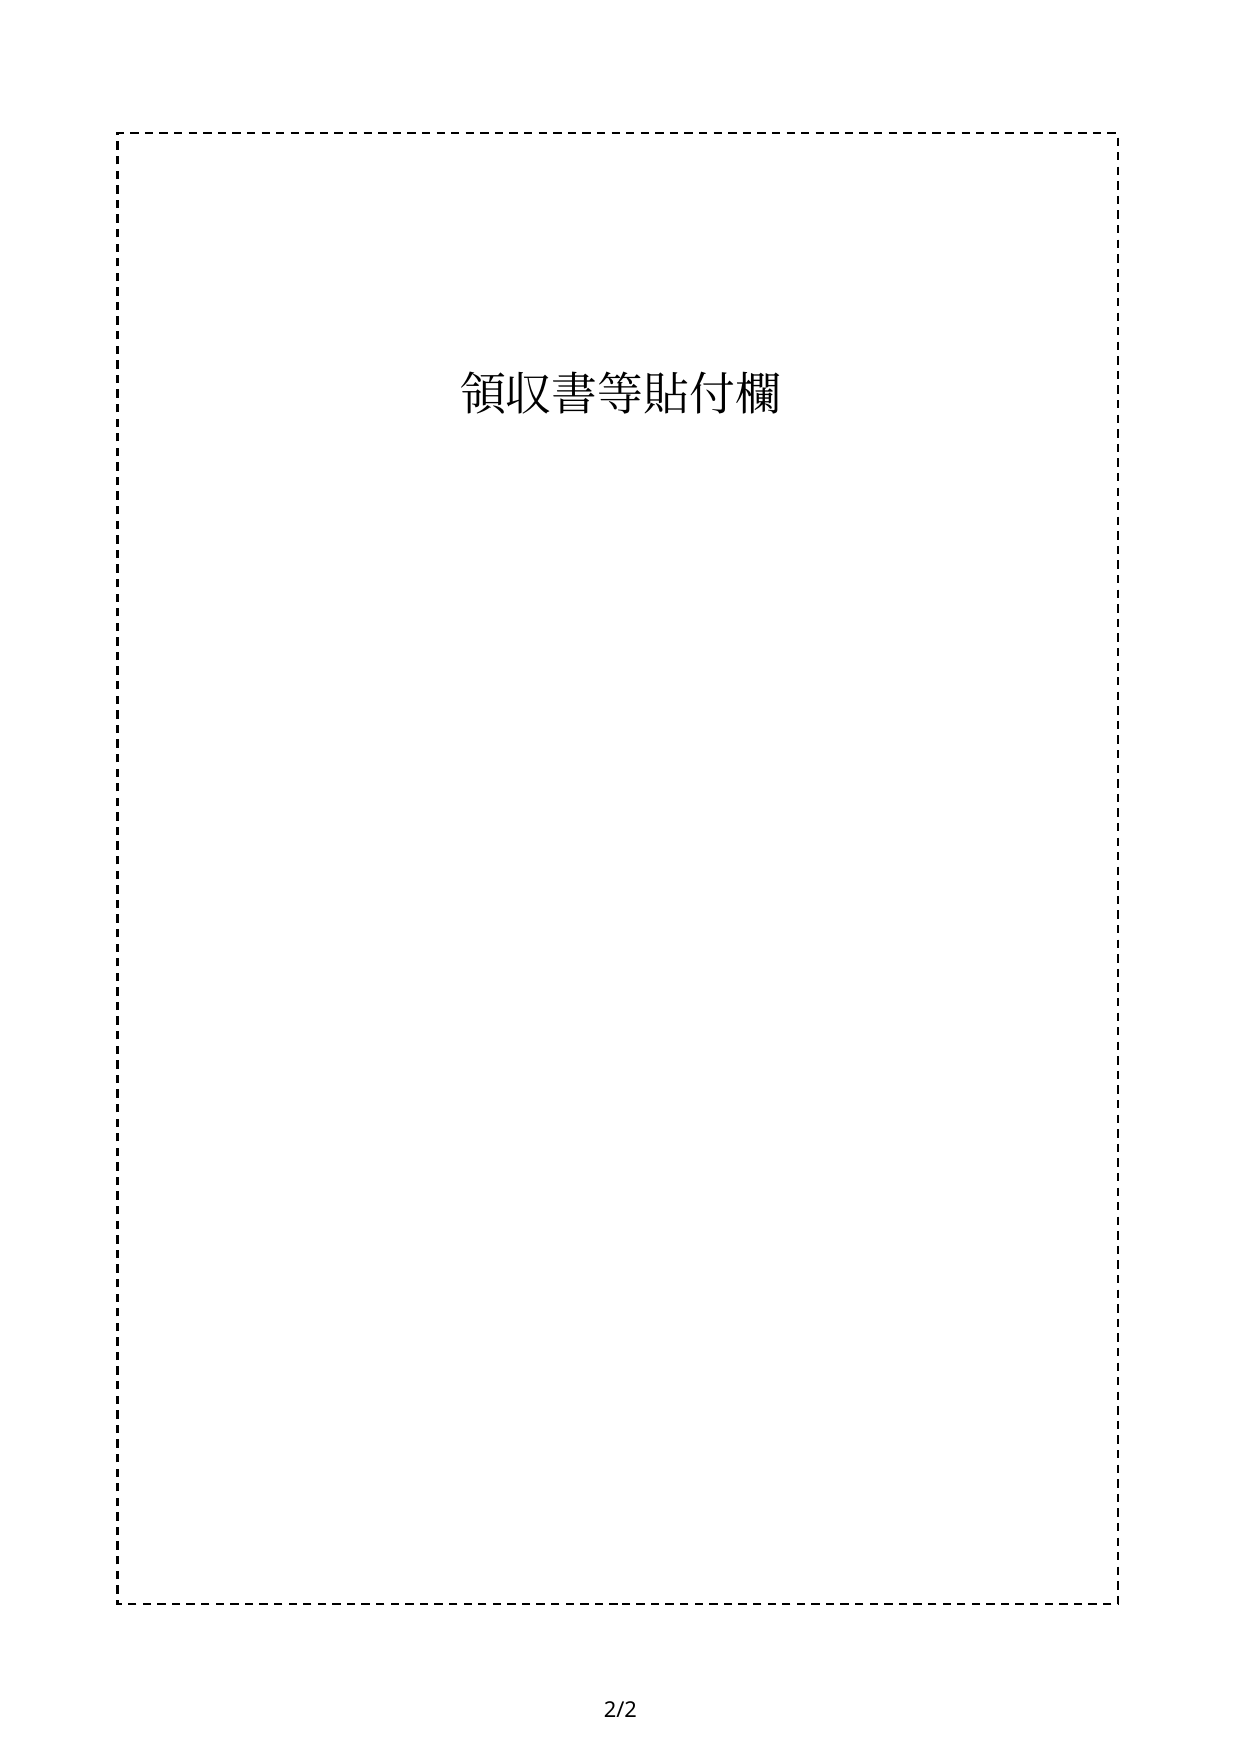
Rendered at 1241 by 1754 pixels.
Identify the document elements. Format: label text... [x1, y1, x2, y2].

text 領収書等貼付欄 [118, 353, 1122, 428]
